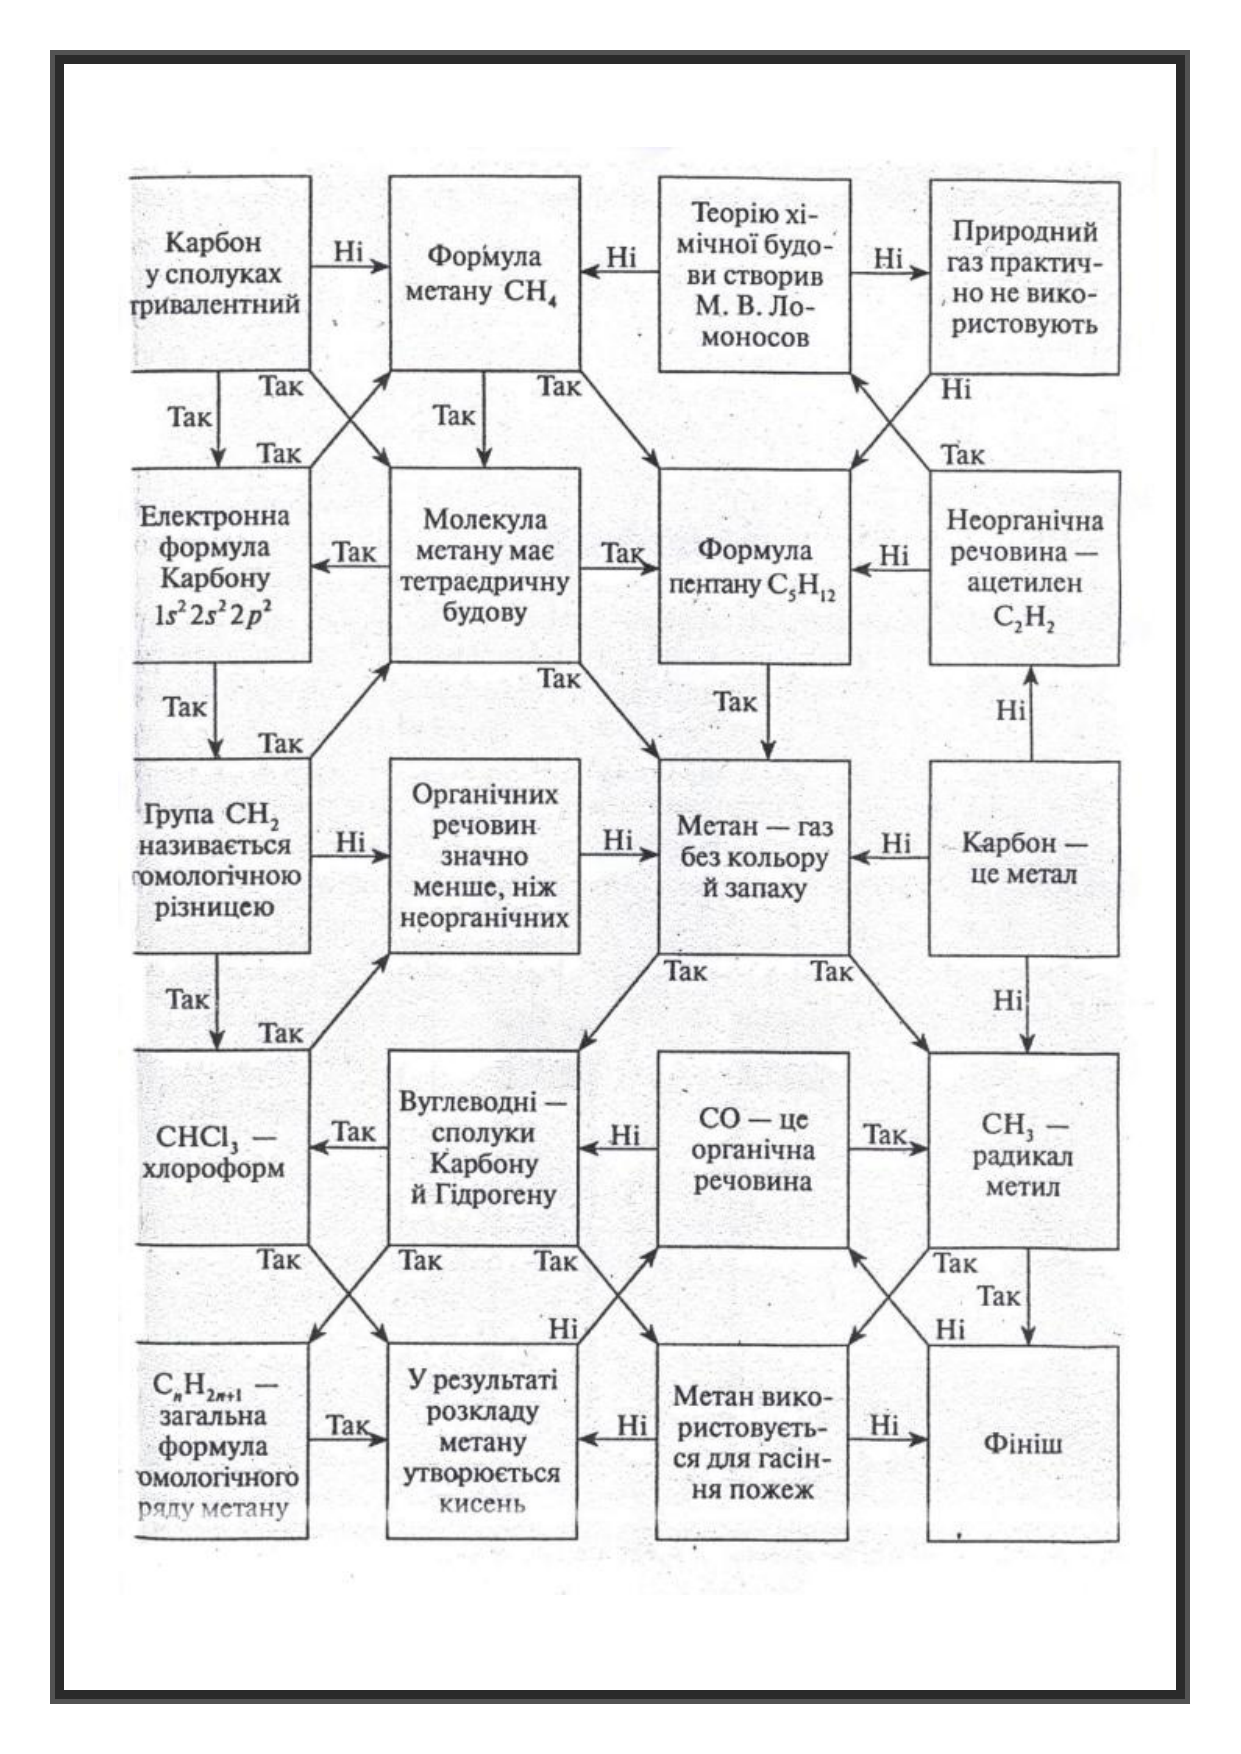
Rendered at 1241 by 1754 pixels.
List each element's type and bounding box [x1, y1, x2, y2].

picture [118, 147, 1159, 1595]
